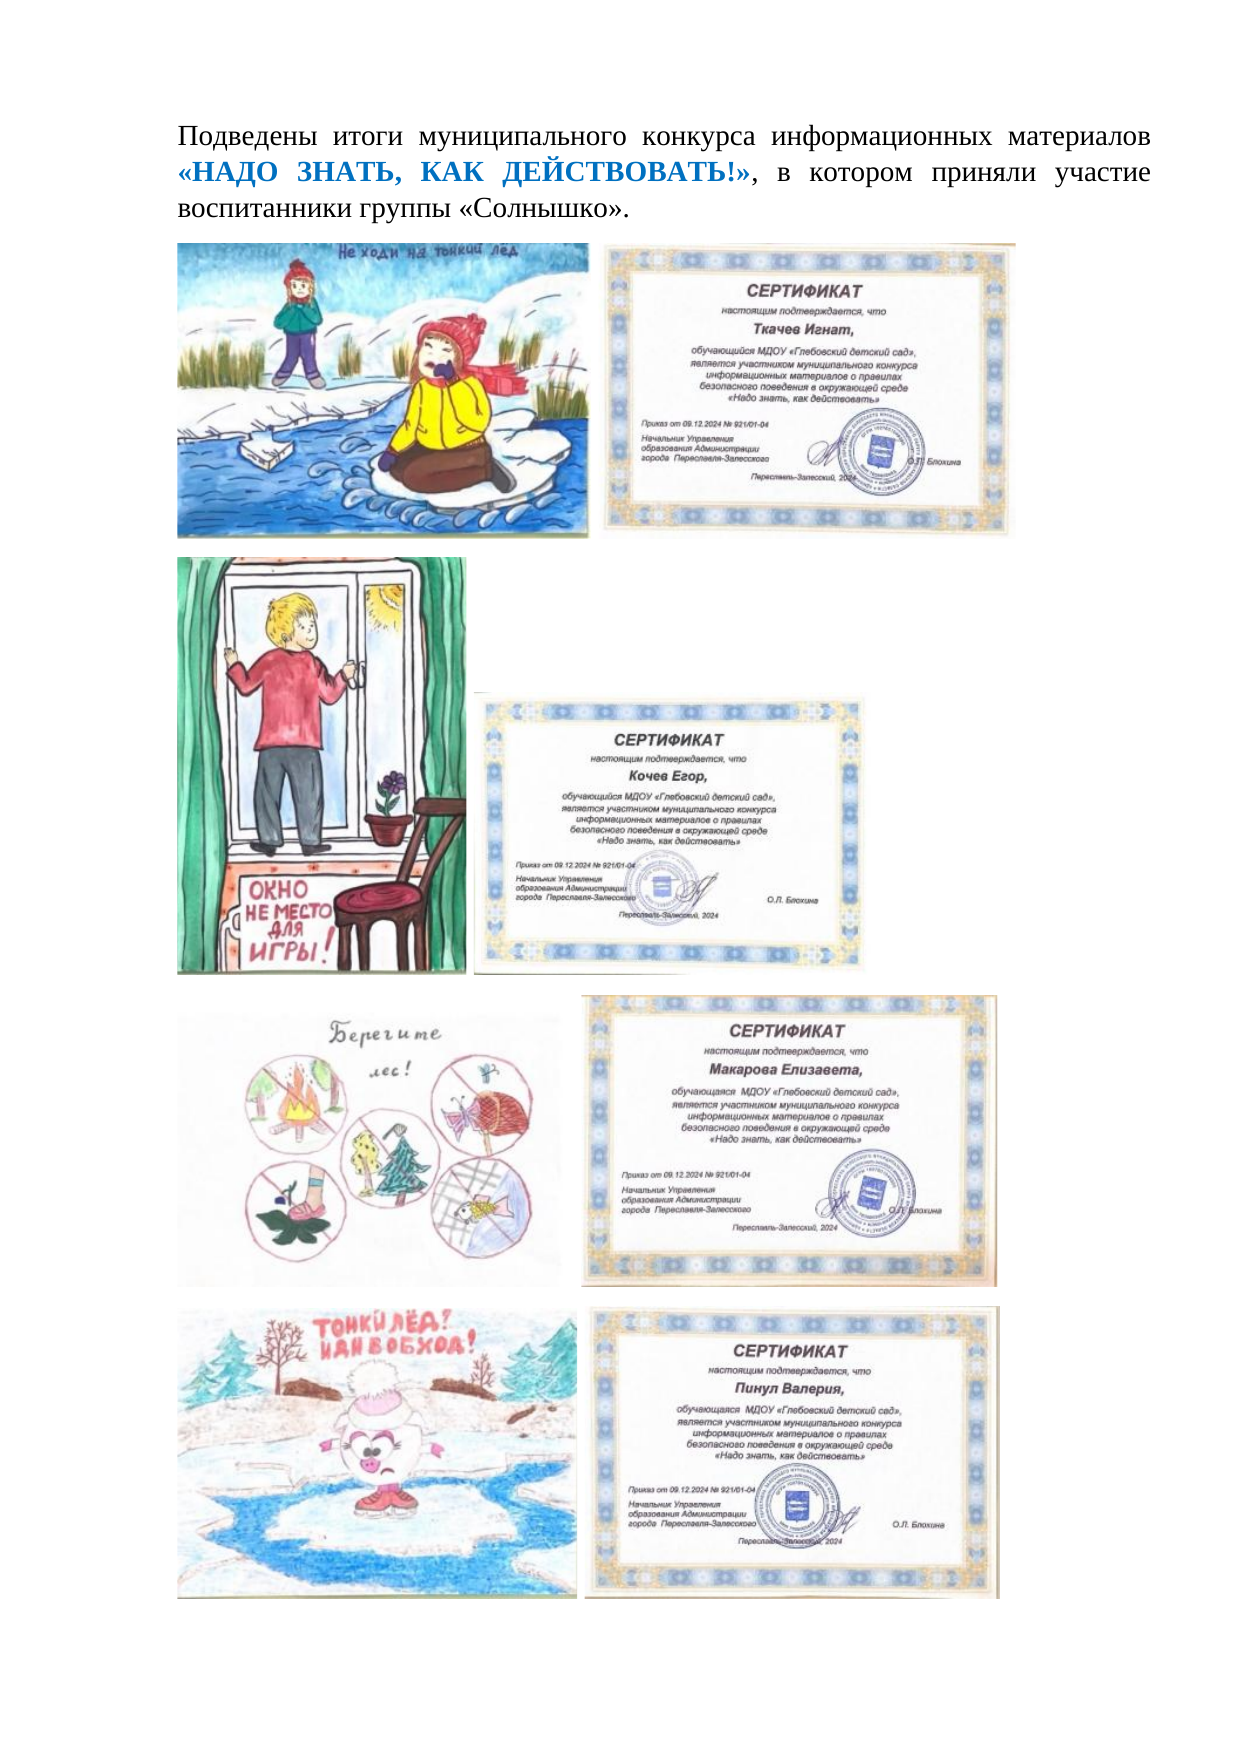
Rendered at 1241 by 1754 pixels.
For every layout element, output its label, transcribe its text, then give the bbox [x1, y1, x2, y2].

picture [177, 557, 467, 975]
picture [581, 995, 998, 1287]
picture [177, 1308, 578, 1599]
picture [177, 243, 592, 539]
picture [584, 1306, 1000, 1599]
picture [598, 243, 1016, 539]
picture [177, 994, 574, 1287]
text Подведены итоги муниципального конкурса информационных материалов «НАДО ЗНАТЬ, КАК ДЕЙСТВОВАТЬ!», в котором приняли участие воспитанники группы «Солнышко». [177, 118, 1152, 224]
picture [473, 692, 871, 975]
